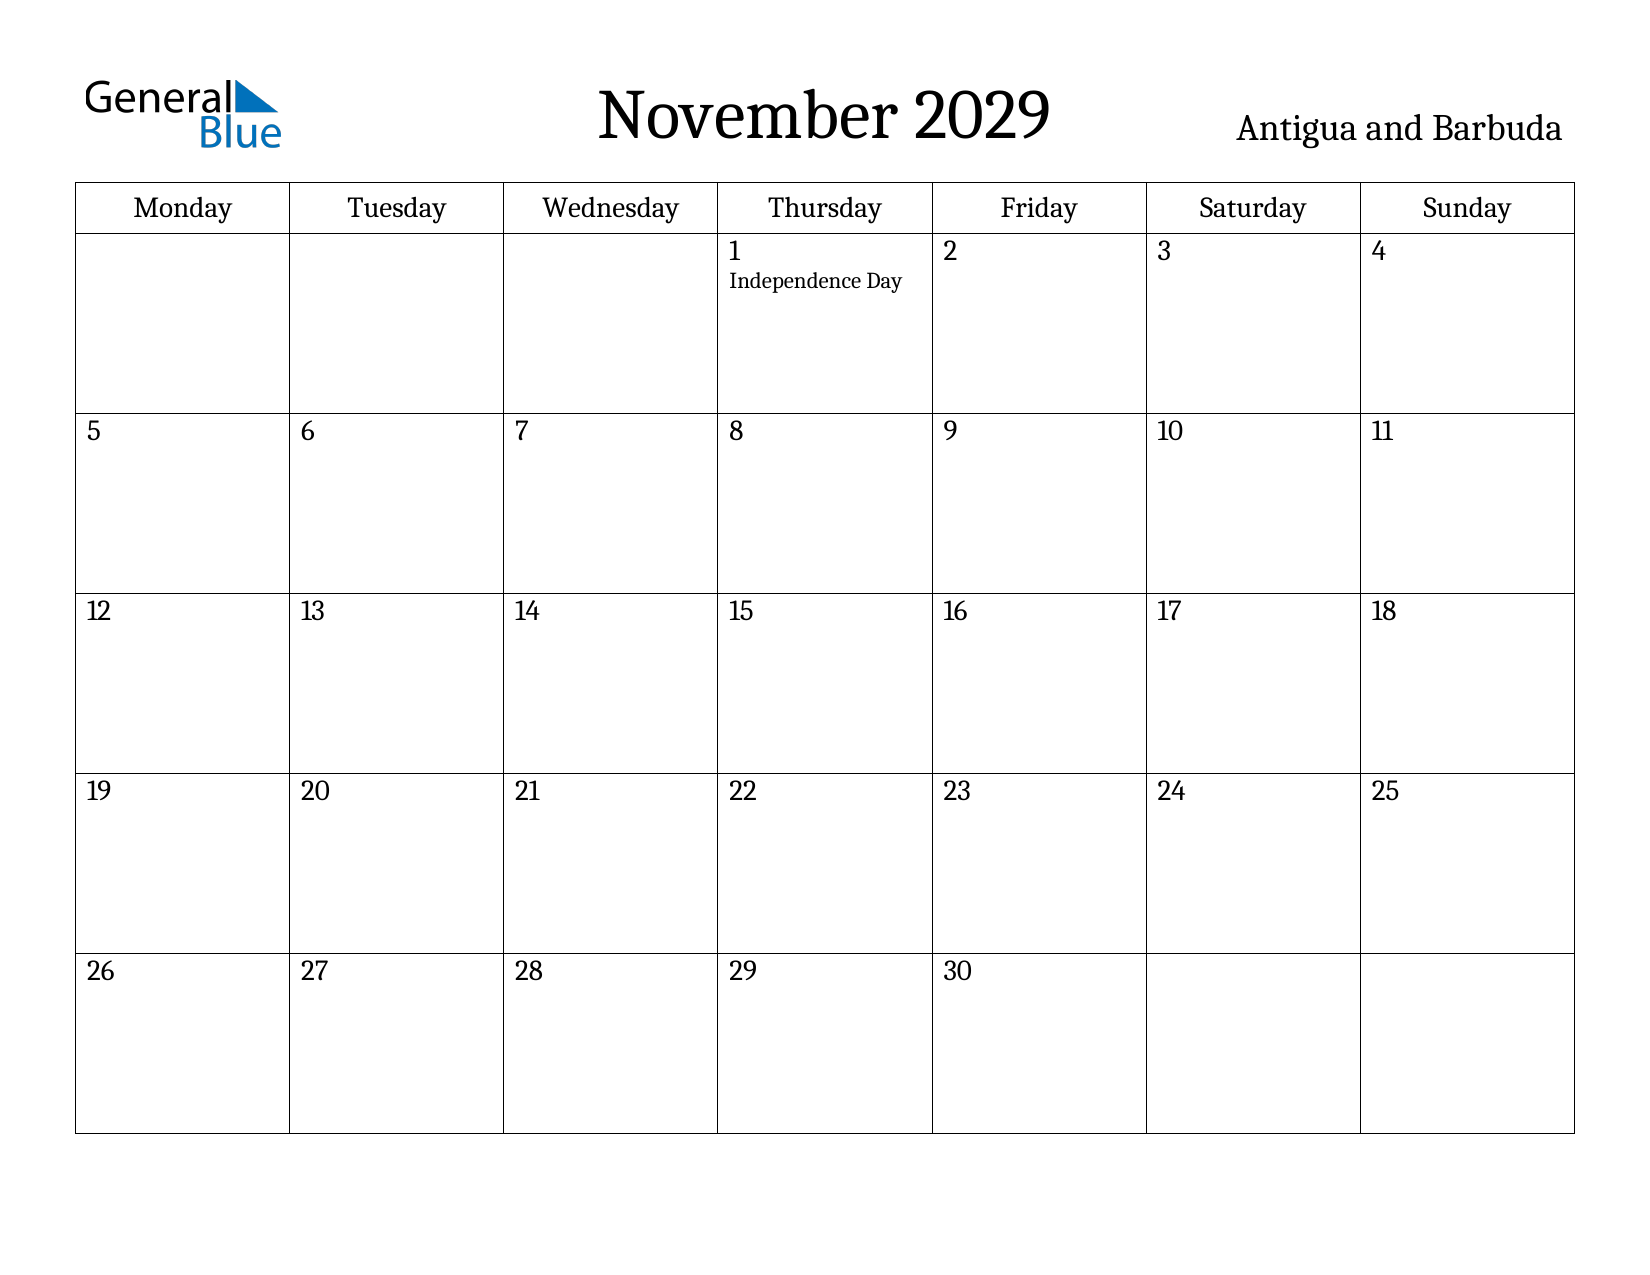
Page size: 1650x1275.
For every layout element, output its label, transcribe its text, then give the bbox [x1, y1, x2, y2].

table_cell [1147, 627, 1360, 773]
table_cell 22 [718, 774, 932, 807]
table_cell [290, 234, 503, 267]
table_cell [933, 808, 1146, 953]
table_cell 13 [290, 594, 503, 627]
table_cell [76, 267, 289, 413]
table_cell Wednesday [504, 183, 717, 233]
table_cell [290, 627, 503, 773]
table_cell [76, 988, 289, 1133]
table_header [76, 75, 503, 182]
table_cell 11 [1361, 414, 1574, 447]
table_cell [504, 808, 717, 953]
table_cell 12 [76, 594, 289, 627]
table_cell 14 [504, 594, 717, 627]
table_cell 30 [933, 954, 1146, 987]
table_cell [1147, 267, 1360, 413]
table_cell 21 [504, 774, 717, 807]
table_cell 19 [76, 774, 289, 807]
table_cell 28 [504, 954, 717, 987]
table_cell [504, 267, 717, 413]
table_cell [290, 808, 503, 953]
table_cell [1361, 808, 1574, 953]
table_cell Saturday [1147, 183, 1360, 233]
table_cell [76, 627, 289, 773]
table_cell 26 [76, 954, 289, 987]
table_cell [933, 448, 1146, 593]
table_cell [504, 234, 717, 267]
table_cell 5 [76, 414, 289, 447]
table_cell [290, 267, 503, 413]
table_cell [1147, 448, 1360, 593]
table_cell Thursday [718, 183, 932, 233]
table_cell Monday [76, 183, 289, 233]
table_cell 24 [1147, 774, 1360, 807]
table_cell [1361, 954, 1574, 987]
table_cell [718, 808, 932, 953]
table_cell [1361, 448, 1574, 593]
table_cell [1361, 267, 1574, 413]
table_cell [933, 988, 1146, 1133]
table_header Antigua and Barbuda [1146, 75, 1574, 182]
table_cell 25 [1361, 774, 1574, 807]
table_cell 18 [1361, 594, 1574, 627]
table_cell [933, 627, 1146, 773]
table_cell [76, 234, 289, 267]
table_cell [76, 808, 289, 953]
table_cell Friday [933, 183, 1146, 233]
table_cell 3 [1147, 234, 1360, 267]
table_cell 17 [1147, 594, 1360, 627]
table_cell 29 [718, 954, 932, 987]
table_cell [504, 627, 717, 773]
table_cell 23 [933, 774, 1146, 807]
table_cell 27 [290, 954, 503, 987]
table_cell 6 [290, 414, 503, 447]
table_cell [1361, 988, 1574, 1133]
table_cell 20 [290, 774, 503, 807]
table_cell [504, 988, 717, 1133]
table_cell 8 [718, 414, 932, 447]
table_cell [1361, 627, 1574, 773]
table_cell [718, 627, 932, 773]
table_cell [76, 448, 289, 593]
table_header November 2029 [504, 75, 1146, 182]
table_cell 2 [933, 234, 1146, 267]
table_cell Tuesday [290, 183, 503, 233]
table_cell 9 [933, 414, 1146, 447]
table_cell [1147, 954, 1360, 987]
table_cell [290, 988, 503, 1133]
table_cell [1147, 808, 1360, 953]
table_cell [718, 448, 932, 593]
table_cell 1 [718, 234, 932, 267]
table_cell [718, 988, 932, 1133]
table_cell Sunday [1361, 183, 1574, 233]
table_cell [504, 448, 717, 593]
picture [86, 80, 281, 148]
table_cell 7 [504, 414, 717, 447]
table_cell Independence Day [718, 267, 932, 413]
table_cell 15 [718, 594, 932, 627]
table_cell 10 [1147, 414, 1360, 447]
table_cell [290, 448, 503, 593]
table_cell [1147, 988, 1360, 1133]
table_cell 16 [933, 594, 1146, 627]
table_cell [933, 267, 1146, 413]
table_cell 4 [1361, 234, 1574, 267]
